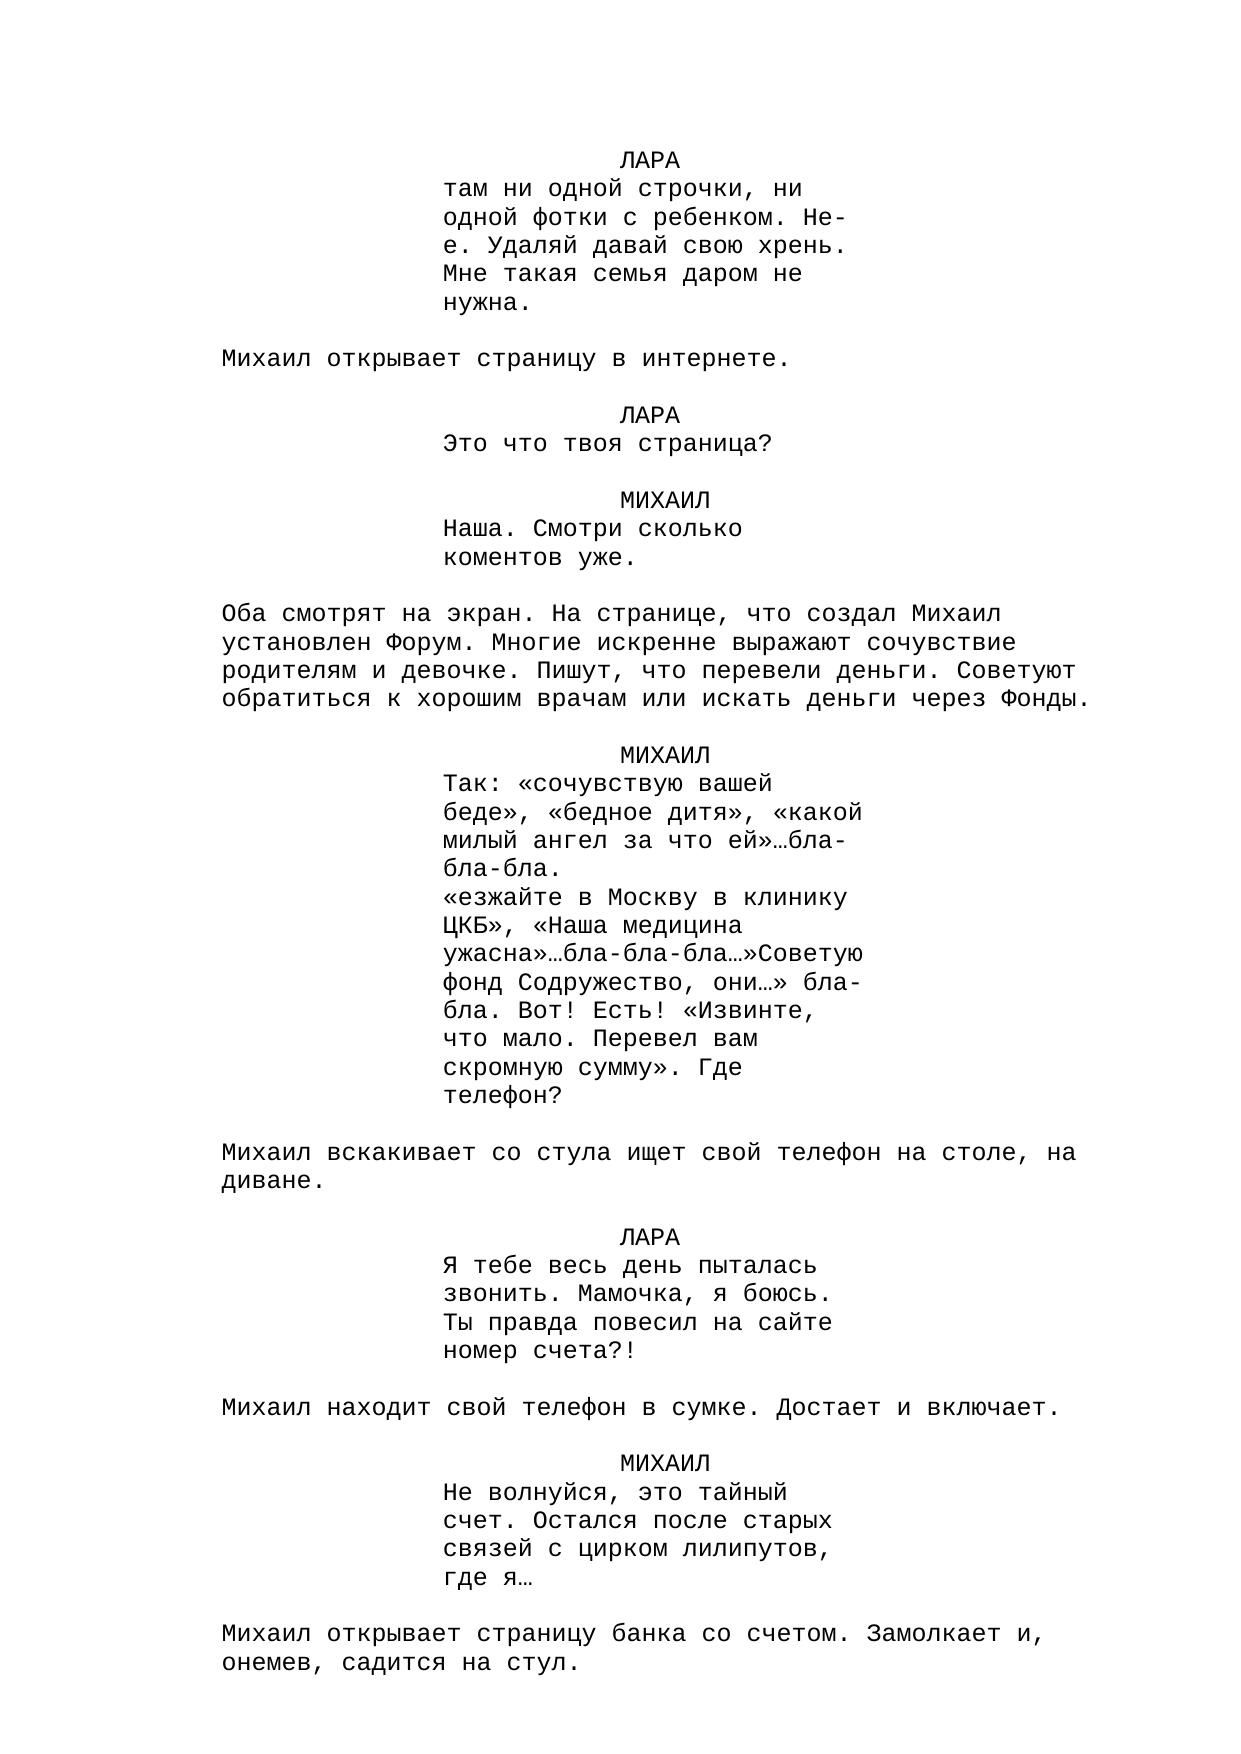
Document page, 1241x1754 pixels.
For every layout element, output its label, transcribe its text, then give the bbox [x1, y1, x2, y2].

text «езжайте в Москву в клинику ЦКБ», «Наша медицина ужасна»…бла-бла-бла…»Советую фонд Содружество, они…» бла-бла. Вот! Есть! «Извинте, что мало. Перевел вам скромную сумму». Где телефон? [443, 884, 871, 1111]
text Михаил вскакивает со стула ищет свой телефон на столе, на диване. [221, 1139, 1093, 1196]
text ЛАРА [620, 1224, 1093, 1253]
text Михаил находит свой телефон в сумке. Достает и включает. [221, 1394, 1093, 1423]
text МИХАИЛ [620, 1451, 1093, 1479]
text Я тебе весь день пыталась звонить. Мамочка, я боюсь. Ты правда повесил на сайте номер счета?! [443, 1253, 871, 1366]
text Наша. Смотри сколько коментов уже. [443, 516, 871, 573]
text Михаил открывает страницу банка со счетом. Замолкает и, онемев, садится на стул. [221, 1621, 1093, 1678]
text Оба смотрят на экран. На странице, что создал Михаил установлен Форум. Многие искренне выражают сочувствие родителям и девочке. Пишут, что перевели деньги. Советуют обратиться к хорошим врачам или искать деньги через Фонды. [221, 601, 1093, 714]
text Это что твоя страница? [443, 431, 871, 459]
text МИХАИЛ [620, 488, 1093, 516]
text Мне такая семья даром не нужна. [443, 261, 871, 318]
text ЛАРА [620, 403, 1093, 431]
text Михаил открывает страницу в интернете. [221, 346, 1093, 374]
text ЛАРА [620, 148, 1093, 176]
text там ни одной строчки, ни одной фотки с ребенком. Не-е. Удаляй давай свою хрень. [443, 176, 871, 261]
text МИХАИЛ [620, 743, 1093, 771]
text Не волнуйся, это тайный счет. Остался после старых связей с цирком лилипутов, где я… [443, 1479, 871, 1593]
text Так: «сочувствую вашей беде», «бедное дитя», «какой милый ангел за что ей»…бла-бла-бла. [443, 771, 871, 884]
